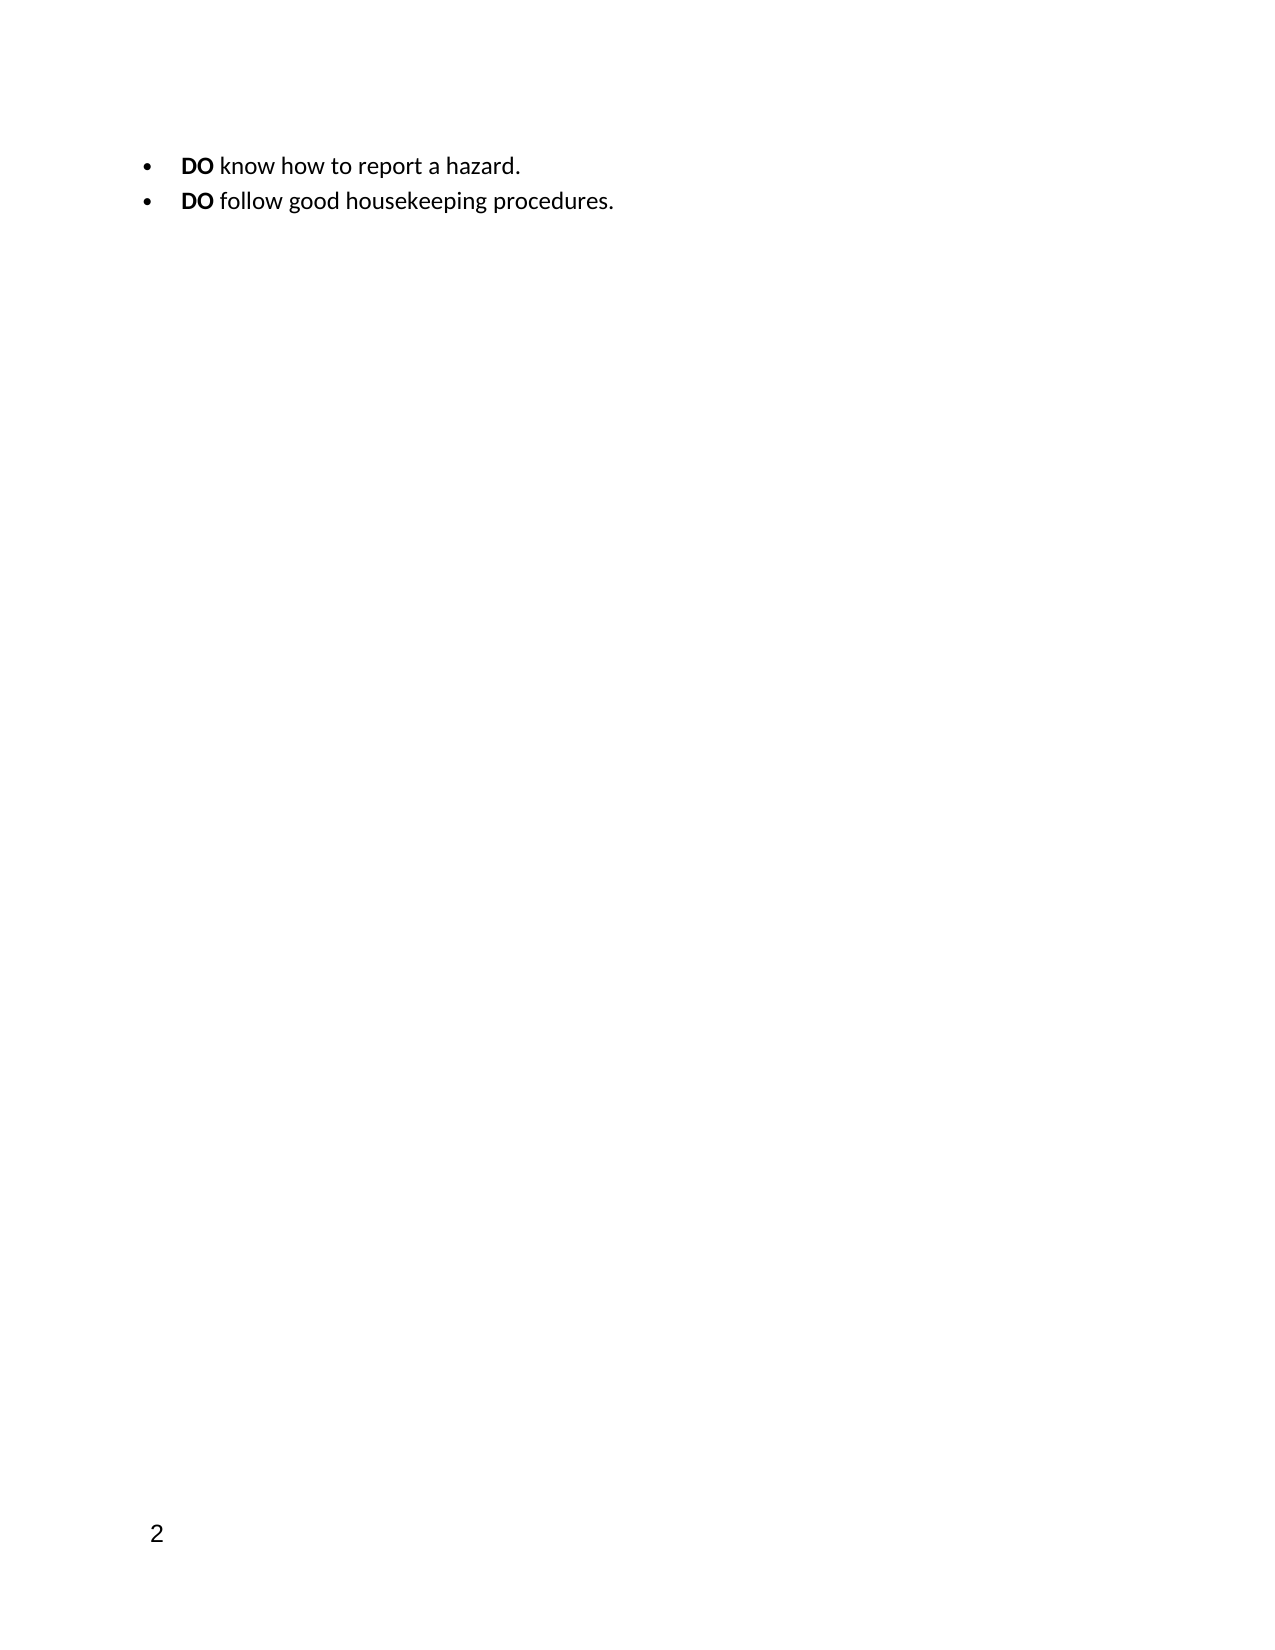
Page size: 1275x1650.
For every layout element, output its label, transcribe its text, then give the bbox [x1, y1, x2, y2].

list DO know how to report a hazard. [144, 150, 1125, 181]
list DO follow good housekeeping procedures. [144, 185, 1125, 216]
